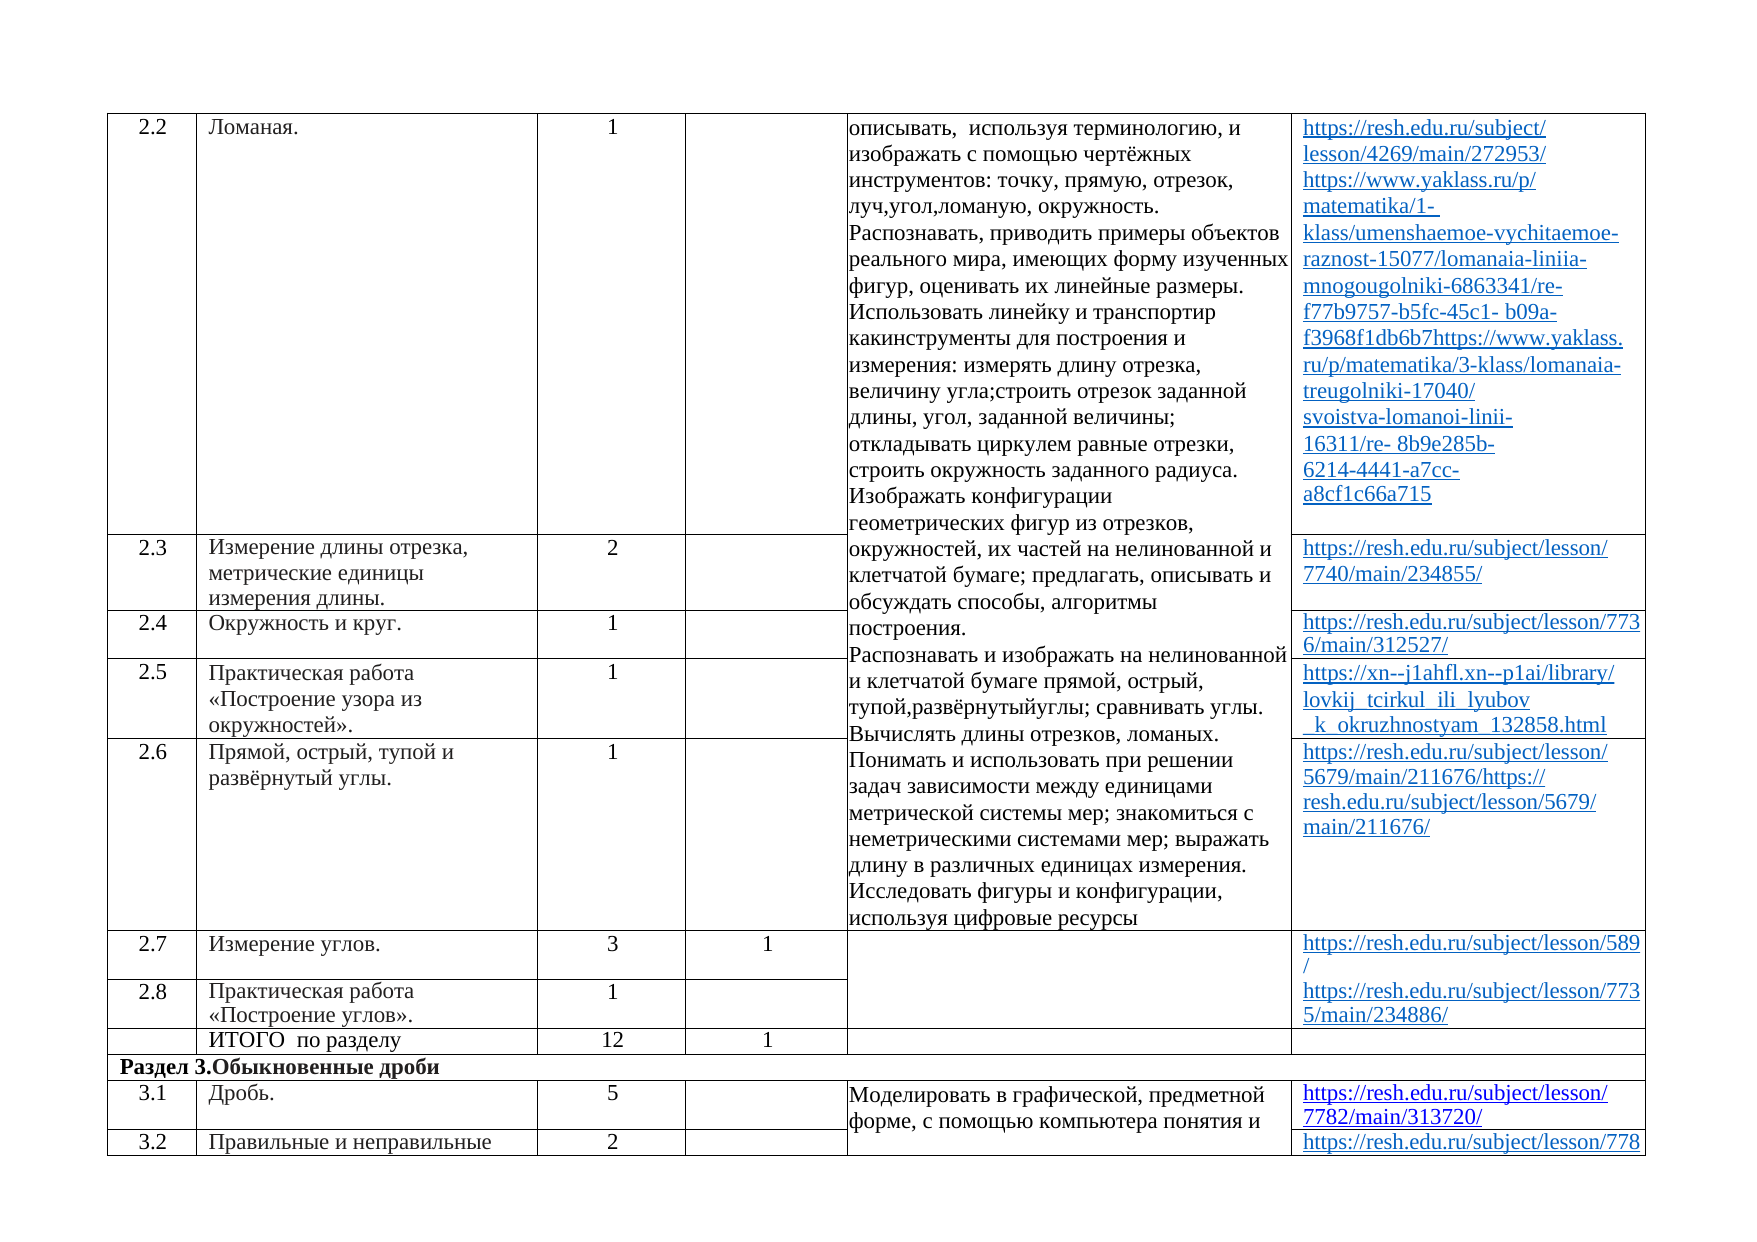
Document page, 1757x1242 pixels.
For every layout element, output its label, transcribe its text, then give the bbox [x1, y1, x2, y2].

table_cell 1 [538, 659, 685, 738]
table_cell Измерение углов. [197, 931, 537, 979]
table_cell 3 [538, 931, 685, 979]
table_cell [108, 1029, 196, 1054]
table_cell [686, 1081, 847, 1129]
table_cell 2.5 [108, 659, 196, 738]
table_cell [686, 739, 847, 930]
table_cell https://resh.edu.ru/subject/lesson/589 / [1292, 931, 1645, 979]
table_cell Дробь. [197, 1081, 537, 1129]
table_header https://resh.edu.ru/subject/lesson/4269/main/272953/https://www.yaklass.ru/p/matematika/1- klass/umenshaemoe-vychitaemoe-raznost-15077/lomanaia-liniia-mnogougolniki-6863341/re-f77b9757-b5fc-45c1- b09a-f3968f1db6b7https://www.yaklass.ru/p/matematika/3-klass/lomanaia- treugolniki-17040/svoistva-lomanoi-linii-16311/re- 8b9e285b-6214-4441-a7cc- a8cf1c66a715 [1292, 114, 1645, 534]
table_cell 1 [538, 739, 685, 930]
table_cell [848, 931, 1291, 1028]
table_cell https://resh.edu.ru/subject/lesson/5679/main/211676/https://resh.edu.ru/subject/lesson/5679/main/211676/ [1292, 739, 1645, 930]
table_cell 3.2 [108, 1130, 196, 1155]
table_cell Моделировать в графической, предметной форме, с помощью компьютера понятия и [848, 1081, 1291, 1155]
table_cell Практическая работа «Построение углов». [197, 980, 537, 1028]
table_cell [686, 980, 847, 1028]
table_cell https://resh.edu.ru/subject/lesson/7782/main/313720/ [1292, 1081, 1645, 1129]
table_cell https://resh.edu.ru/subject/lesson/778 [1292, 1130, 1645, 1155]
table_cell Измерение длины отрезка, метрические единицы измерения длины. [197, 535, 537, 610]
table_cell Правильные и неправильные [197, 1130, 537, 1155]
table_cell https://resh.edu.ru/subject/lesson/773 6/main/312527/ [1292, 611, 1645, 658]
table_cell 12 [538, 1029, 685, 1054]
table_cell 2.3 [108, 535, 196, 610]
table_cell [686, 535, 847, 610]
table_header описывать, используя терминологию, и изображать с помощью чертёжных инструментов: точку, прямую, отрезок, луч,угол,ломаную, окружность. Распознавать, приводить примеры объектов реального мира, имеющих форму изученных фигур, оценивать их линейные размеры. Использовать линейку и транспортир какинструменты для построения и измерения: измерять длину отрезка, величину угла;строить отрезок заданной длины, угол, заданной величины; откладывать циркулем равные отрезки, строить окружность заданного радиуса. Изображать конфигурации геометрических фигур из отрезков, окружностей, их частей на нелинованной и клетчатой бумаге; предлагать, описывать и обсуждать способы, алгоритмы построения. Распознавать и изображать на нелинованной и клетчатой бумаге прямой, острый, тупой,развёрнутыйуглы; сравнивать углы. Вычислять длины отрезков, ломаных. Понимать и использовать при решении задач зависимости между единицами метрической системы мер; знакомиться с неметрическими системами мер; выражать длину в различных единицах измерения. Исследовать фигуры и конфигурации, используя цифровые ресурсы [848, 114, 1291, 930]
table_cell https://resh.edu.ru/subject/lesson/773 5/main/234886/ [1292, 979, 1645, 1028]
table_cell 5 [538, 1081, 685, 1129]
table_cell [686, 659, 847, 738]
table_cell Окружность и круг. [197, 611, 537, 658]
table_cell 2.6 [108, 739, 196, 930]
table_cell 1 [686, 931, 847, 979]
table_cell ИТОГО по разделу [197, 1029, 537, 1054]
table_cell 1 [538, 611, 685, 658]
table_cell https://xn--j1ahfl.xn--p1ai/library/lovkij_tcirkul_ili_lyubov _k_okruzhnostyam_132858.html [1292, 659, 1645, 738]
table_cell [686, 1130, 847, 1155]
table_cell [686, 611, 847, 658]
table_cell [848, 1029, 1291, 1054]
table_cell Практическая работа «Построение узора из окружностей». [197, 659, 537, 738]
table_cell [1292, 1029, 1645, 1054]
table_cell Раздел 3.Обыкновенные дроби [108, 1055, 1645, 1080]
table_cell Прямой, острый, тупой и развёрнутый углы. [197, 739, 537, 930]
table_cell 1 [686, 1029, 847, 1054]
table_cell https://resh.edu.ru/subject/lesson/7740/main/234855/ [1292, 535, 1645, 610]
table_header 2.2 [108, 114, 196, 534]
table_cell 1 [538, 980, 685, 1028]
table_cell 2 [538, 1130, 685, 1155]
table_cell 2 [538, 535, 685, 610]
table_header [686, 114, 847, 534]
table_cell 2.4 [108, 611, 196, 658]
table_cell 2.8 [108, 980, 196, 1028]
table_cell 2.7 [108, 931, 196, 979]
table_cell 3.1 [108, 1081, 196, 1129]
table_header 1 [538, 114, 685, 534]
table_header Ломаная. [197, 114, 537, 534]
